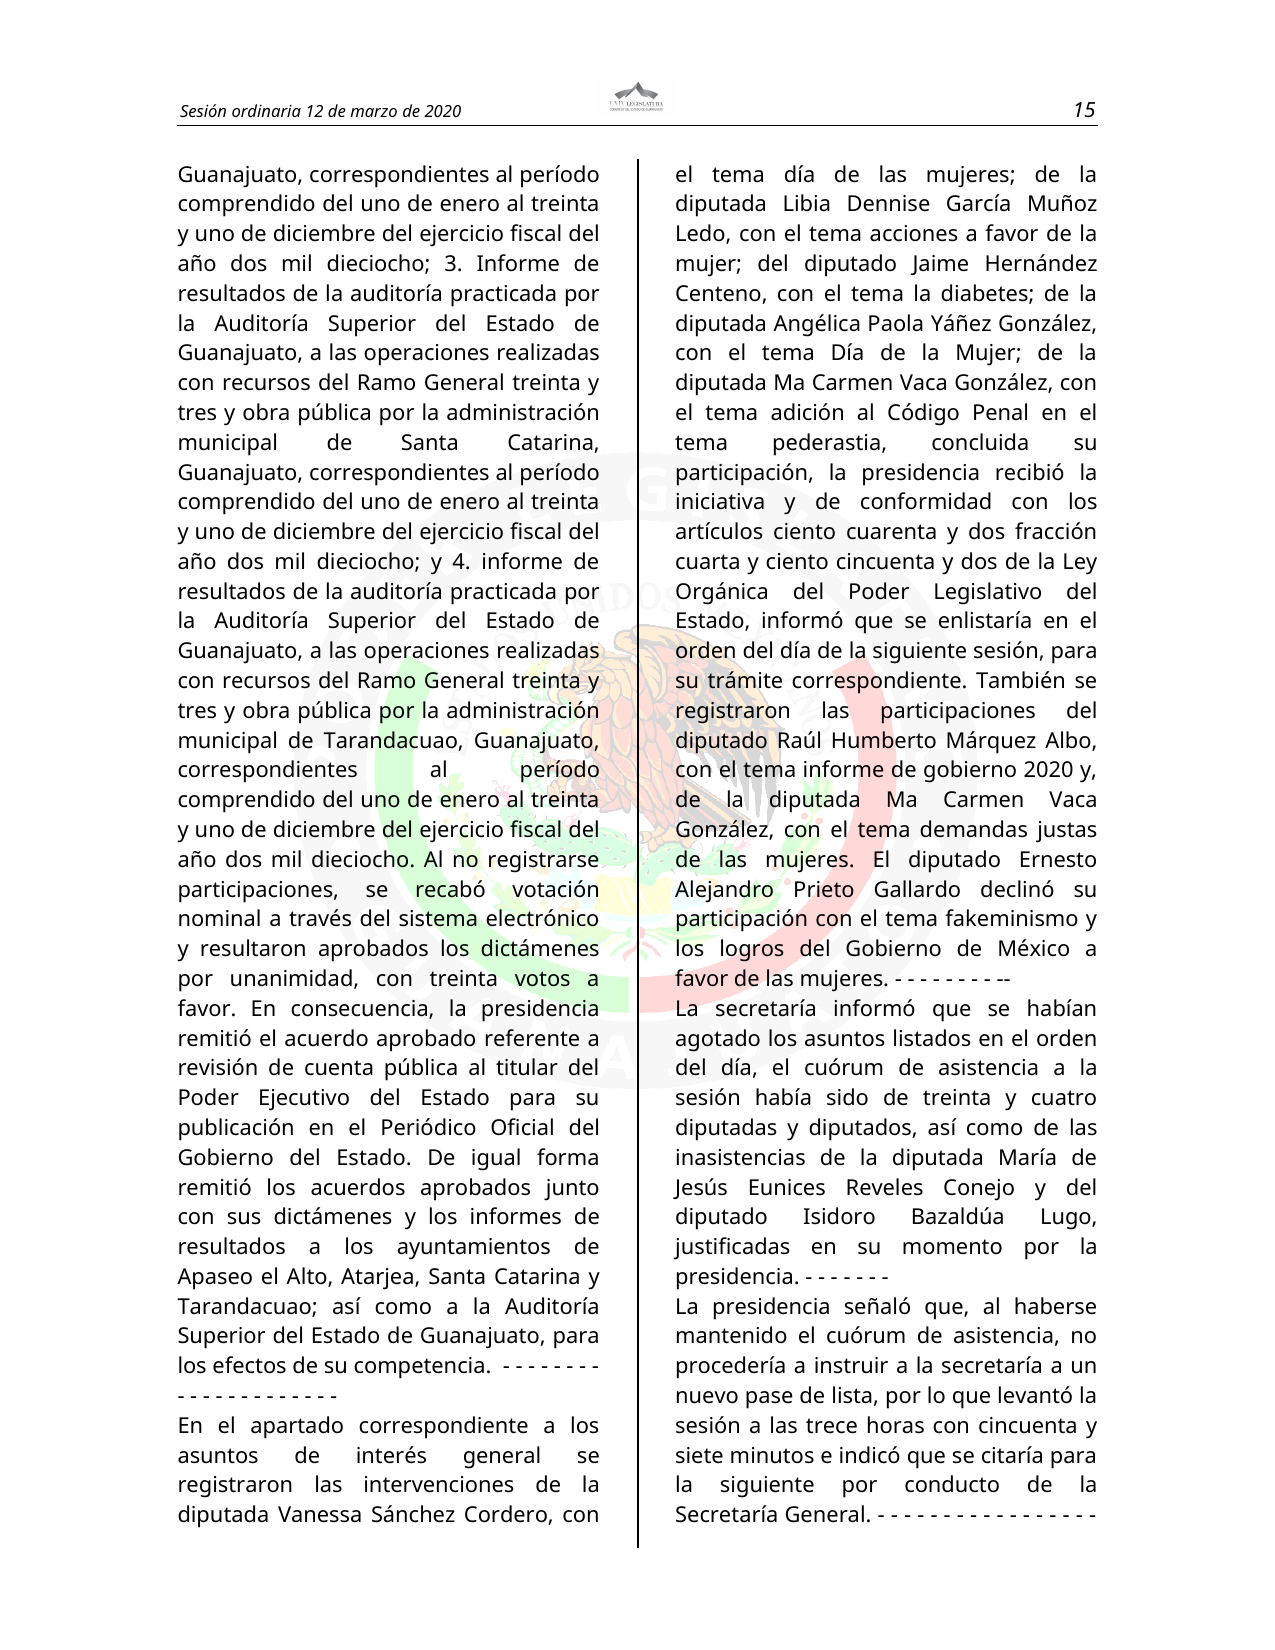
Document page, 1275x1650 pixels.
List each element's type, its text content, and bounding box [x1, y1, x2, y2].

picture [595, 73, 678, 117]
text En el apartado correspondiente a los asuntos de interés general se registraron las intervenciones de la diputada Vanessa Sánchez Cordero, con el tema día de las mujeres; de la diputada Libia Dennise García Muñoz Ledo, con el tema acciones a favor de la mujer; del diputado Jaime Hernández Centeno, con el tema la diabetes; de la diputada Angélica Paola Yáñez González, con el tema Día de la Mujer; de la diputada Ma Carmen Vaca González, con el tema adición al Código Penal en el tema pederastia, concluida su participación, la presidencia recibió la iniciativa y de conformidad con los artículos ciento cuarenta y dos fracción cuarta y ciento cincuenta y dos de la Ley Orgánica del Poder Legislativo del Estado, informó que se enlistaría en el orden del día de la siguiente sesión, para su trámite correspondiente. También se registraron las participaciones del diputado Raúl Humberto Márquez Albo, con el tema informe de gobierno 2020 y, de la diputada Ma Carmen Vaca González, con el tema demandas justas de las mujeres. El diputado Ernesto Alejandro Prieto Gallardo declinó su participación con el tema fakeminismo y los logros del Gobierno de México a favor de las mujeres. - - - - - - - - -- [675, 159, 1098, 993]
text La secretaría informó que se habían agotado los asuntos listados en el orden del día, el cuórum de asistencia a la sesión había sido de treinta y cuatro diputadas y diputados, así como de las inasistencias de la diputada María de Jesús Eunices Reveles Conejo y del diputado Isidoro Bazaldúa Lugo, justificadas en su momento por la presidencia. - - - - - - - [675, 993, 1098, 1291]
